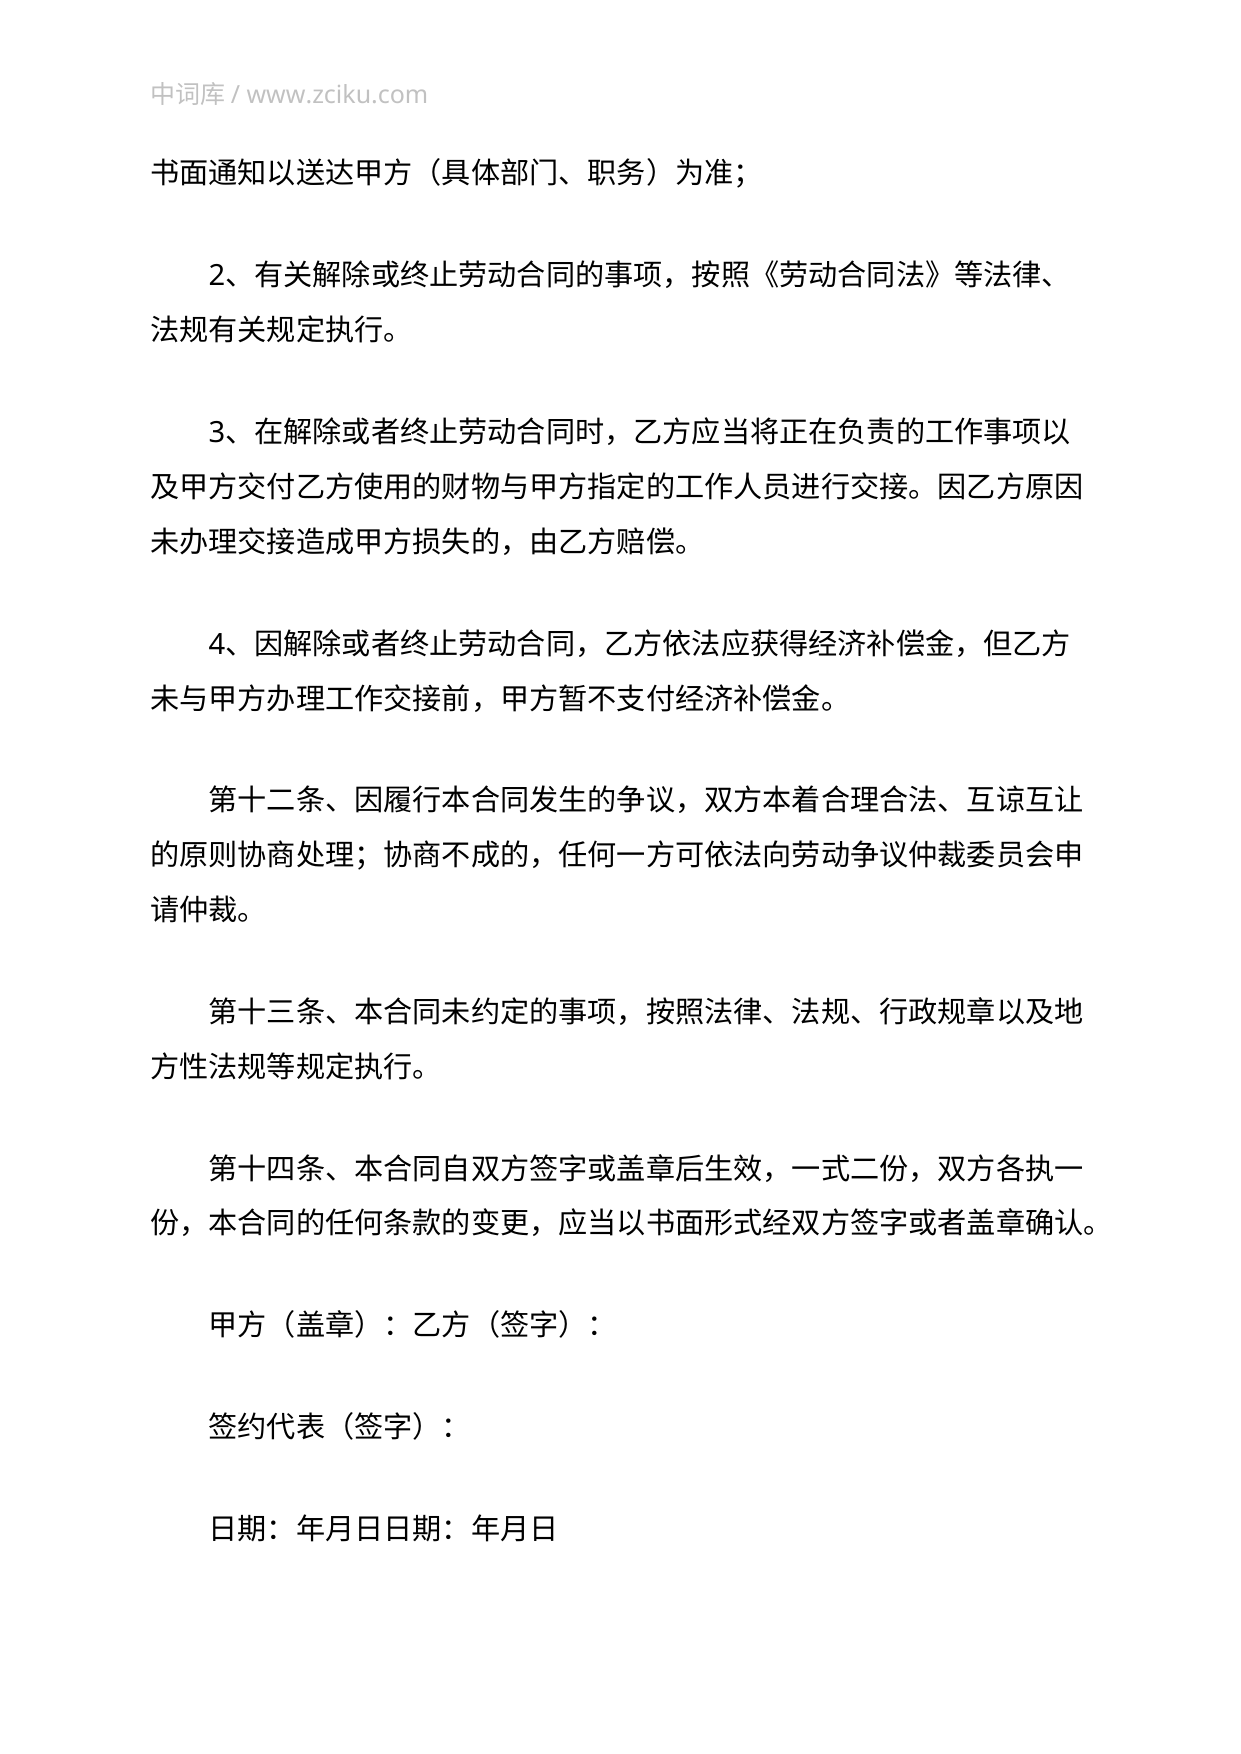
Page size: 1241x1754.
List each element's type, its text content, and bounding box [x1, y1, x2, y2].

text 第十二条、因履行本合同发生的争议，双方本着合理合法、互谅互让的原则协商处理；协商不成的，任何一方可依法向劳动争议仲裁委员会申请仲裁。 [150, 777, 1090, 929]
text 签约代表（签字）： [150, 1404, 1090, 1446]
text 日期：年月日日期：年月日 [150, 1505, 1090, 1548]
text 第十三条、本合同未约定的事项，按照法律、法规、行政规章以及地方性法规等规定执行。 [150, 988, 1090, 1086]
text 第十四条、本合同自双方签字或盖章后生效，一式二份，双方各执一份，本合同的任何条款的变更，应当以书面形式经双方签字或者盖章确认。 [150, 1145, 1090, 1242]
text 3、在解除或者终止劳动合同时，乙方应当将正在负责的工作事项以及甲方交付乙方使用的财物与甲方指定的工作人员进行交接。因乙方原因未办理交接造成甲方损失的，由乙方赔偿。 [150, 408, 1090, 561]
text 2、有关解除或终止劳动合同的事项，按照《劳动合同法》等法律、法规有关规定执行。 [150, 252, 1090, 349]
text 4、因解除或者终止劳动合同，乙方依法应获得经济补偿金，但乙方未与甲方办理工作交接前，甲方暂不支付经济补偿金。 [150, 620, 1090, 717]
text 甲方（盖章）：乙方（签字）： [150, 1302, 1090, 1344]
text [150, 150, 1090, 192]
